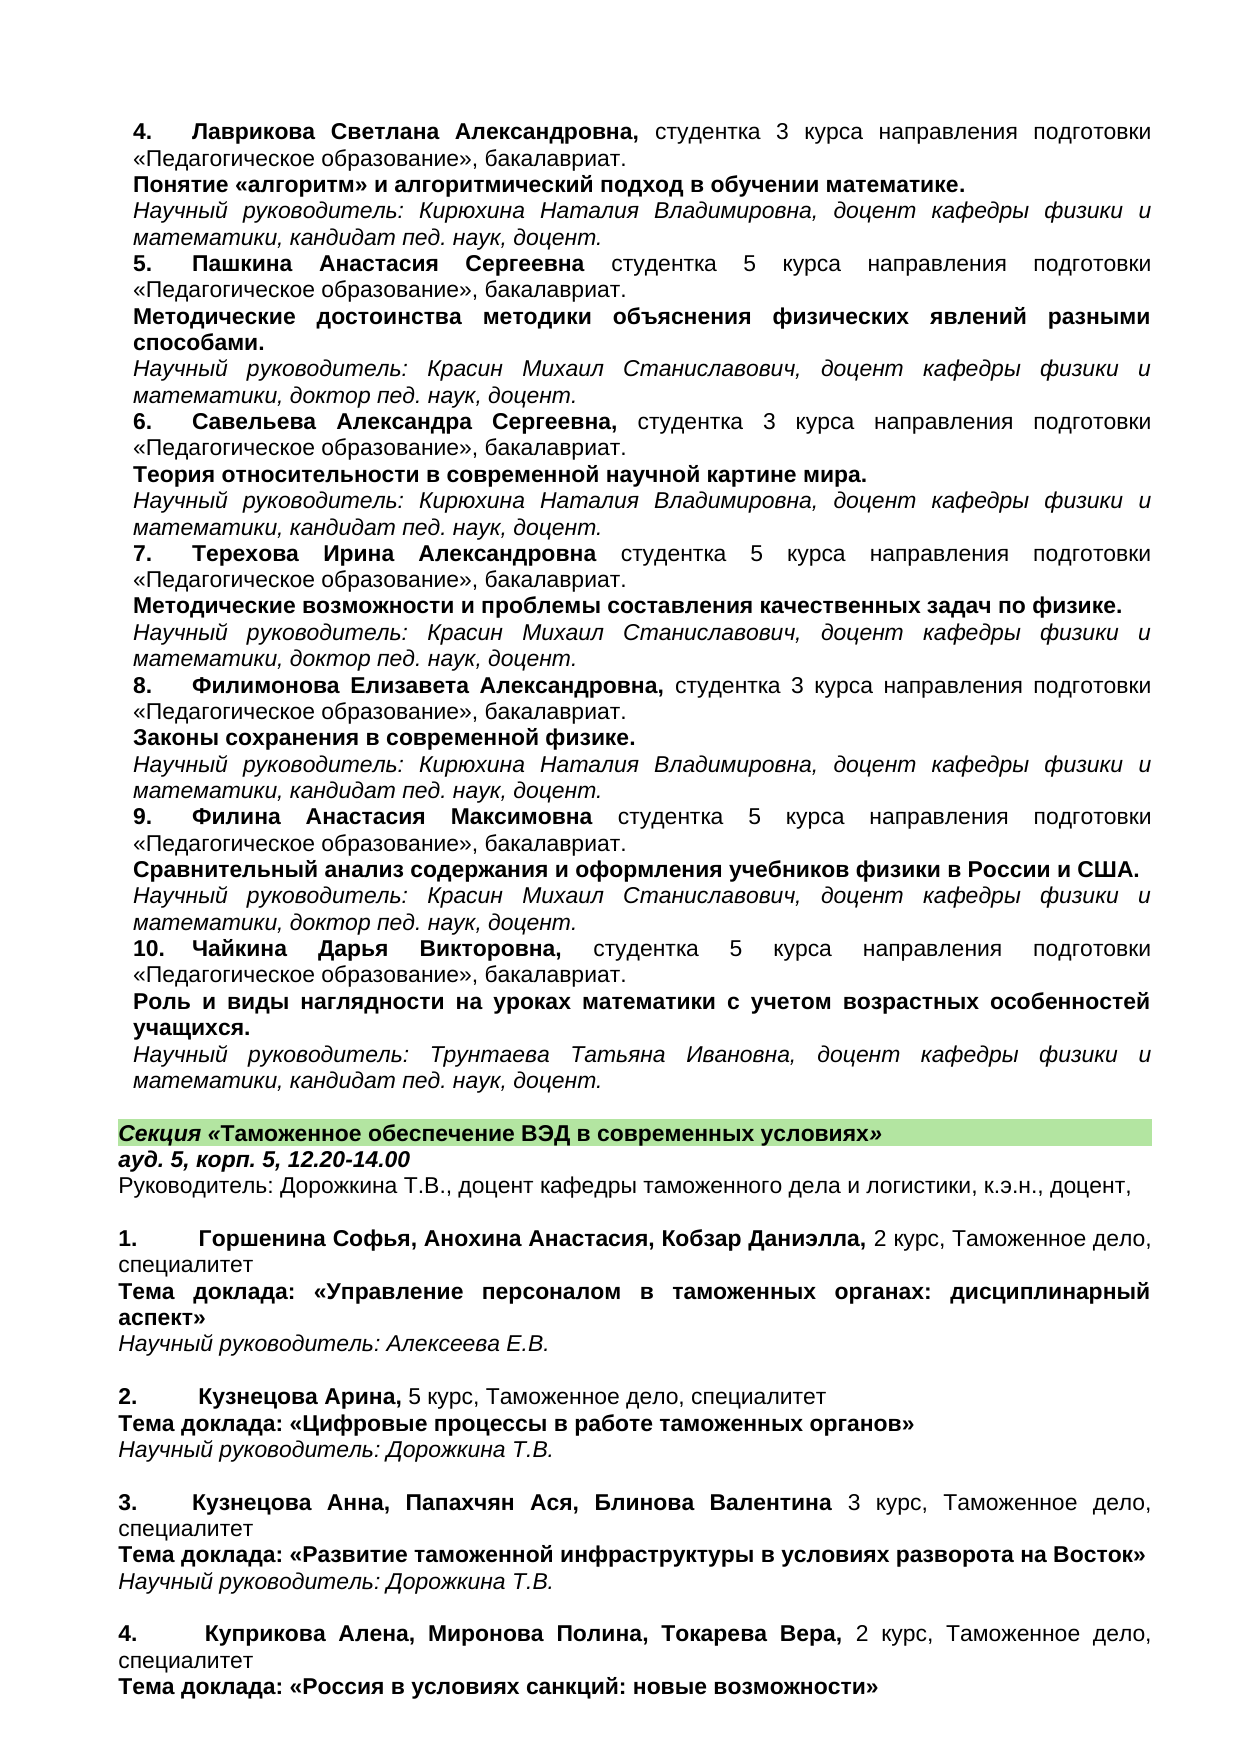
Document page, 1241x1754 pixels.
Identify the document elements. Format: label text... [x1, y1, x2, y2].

text Тема доклада: «Россия в условиях санкций: новые возможности» [118, 1673, 1152, 1699]
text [118, 1568, 1152, 1594]
list Куприкова Алена, Миронова Полина, Токарева Вера, 2 курс, Таможенное дело, специалитет [118, 1620, 1152, 1673]
list Научный руководитель: Кирюхина Наталия Владимировна, доцент кафедры физики и математики, кандидат пед. наук, доцент. [133, 487, 1152, 540]
list Пашкина Анастасия Сергеевна студентка 5 курса направления подготовки «Педагогическое образование», бакалавриат. [133, 250, 1152, 303]
list Сравнительный анализ содержания и оформления учебников физики в России и США. [133, 856, 1152, 882]
list Научный руководитель: Трунтаева Татьяна Ивановна, доцент кафедры физики и математики, кандидат пед. наук, доцент. [133, 1041, 1152, 1093]
list Филина Анастасия Максимовна студентка 5 курса направления подготовки «Педагогическое образование», бакалавриат. [133, 803, 1152, 856]
list Филимонова Елизавета Александровна, студентка 3 курса направления подготовки «Педагогическое образование», бакалавриат. [133, 672, 1152, 724]
text Секция «Таможенное обеспечение ВЭД в современных условиях» [118, 1119, 1152, 1146]
list Научный руководитель: Красин Михаил Станиславович, доцент кафедры физики и математики, доктор пед. наук, доцент. [133, 882, 1152, 935]
text Научный руководитель: Алексеева Е.В. [118, 1330, 1152, 1357]
list Методические возможности и проблемы составления качественных задач по физике. [133, 592, 1152, 619]
text Научный руководитель: Дорожкина Т.В. [118, 1436, 1152, 1462]
text Руководитель: Дорожкина Т.В., доцент кафедры таможенного дела и логистики, к.э.н., доцент, [118, 1172, 1152, 1199]
list Методические достоинства методики объяснения физических явлений разными способами. [133, 303, 1152, 355]
list Роль и виды наглядности на уроках математики с учетом возрастных особенностей учащихся. [133, 988, 1152, 1041]
list Научный руководитель: Кирюхина Наталия Владимировна, доцент кафедры физики и математики, кандидат пед. наук, доцент. [133, 751, 1152, 803]
list Теория относительности в современной научной картине мира. [133, 461, 1152, 487]
list Горшенина Софья, Анохина Анастасия, Кобзар Даниэлла, 2 курс, Таможенное дело, специалитет [118, 1225, 1152, 1278]
list Кузнецова Анна, Папахчян Ася, Блинова Валентина 3 курс, Таможенное дело, специалитет [118, 1488, 1152, 1541]
text ауд. 5, корп. 5, 12.20-14.00 [118, 1146, 1152, 1172]
text Тема доклада: «Развитие таможенной инфраструктуры в условиях разворота на Восток» [118, 1541, 1152, 1568]
list Лаврикова Светлана Александровна, студентка 3 курса направления подготовки «Педагогическое образование», бакалавриат. [133, 118, 1152, 171]
list Законы сохранения в современной физике. [133, 724, 1152, 751]
list Научный руководитель: Красин Михаил Станиславович, доцент кафедры физики и математики, доктор пед. наук, доцент. [133, 619, 1152, 672]
list Кузнецова Арина, 5 курс, Таможенное дело, специалитет [118, 1383, 1152, 1409]
list Научный руководитель: Кирюхина Наталия Владимировна, доцент кафедры физики и математики, кандидат пед. наук, доцент. [133, 197, 1152, 250]
list Чайкина Дарья Викторовна, студентка 5 курса направления подготовки «Педагогическое образование», бакалавриат. [133, 935, 1152, 988]
list Савельева Александра Сергеевна, студентка 3 курса направления подготовки «Педагогическое образование», бакалавриат. [133, 408, 1152, 461]
list Научный руководитель: Красин Михаил Станиславович, доцент кафедры физики и математики, доктор пед. наук, доцент. [133, 355, 1152, 408]
text Тема доклада: «Управление персоналом в таможенных органах: дисциплинарный аспект» [118, 1278, 1152, 1330]
list Терехова Ирина Александровна студентка 5 курса направления подготовки «Педагогическое образование», бакалавриат. [133, 540, 1152, 592]
text Тема доклада: «Цифровые процессы в работе таможенных органов» [118, 1409, 1152, 1436]
list Понятие «алгоритм» и алгоритмический подход в обучении математике. [133, 171, 1152, 197]
